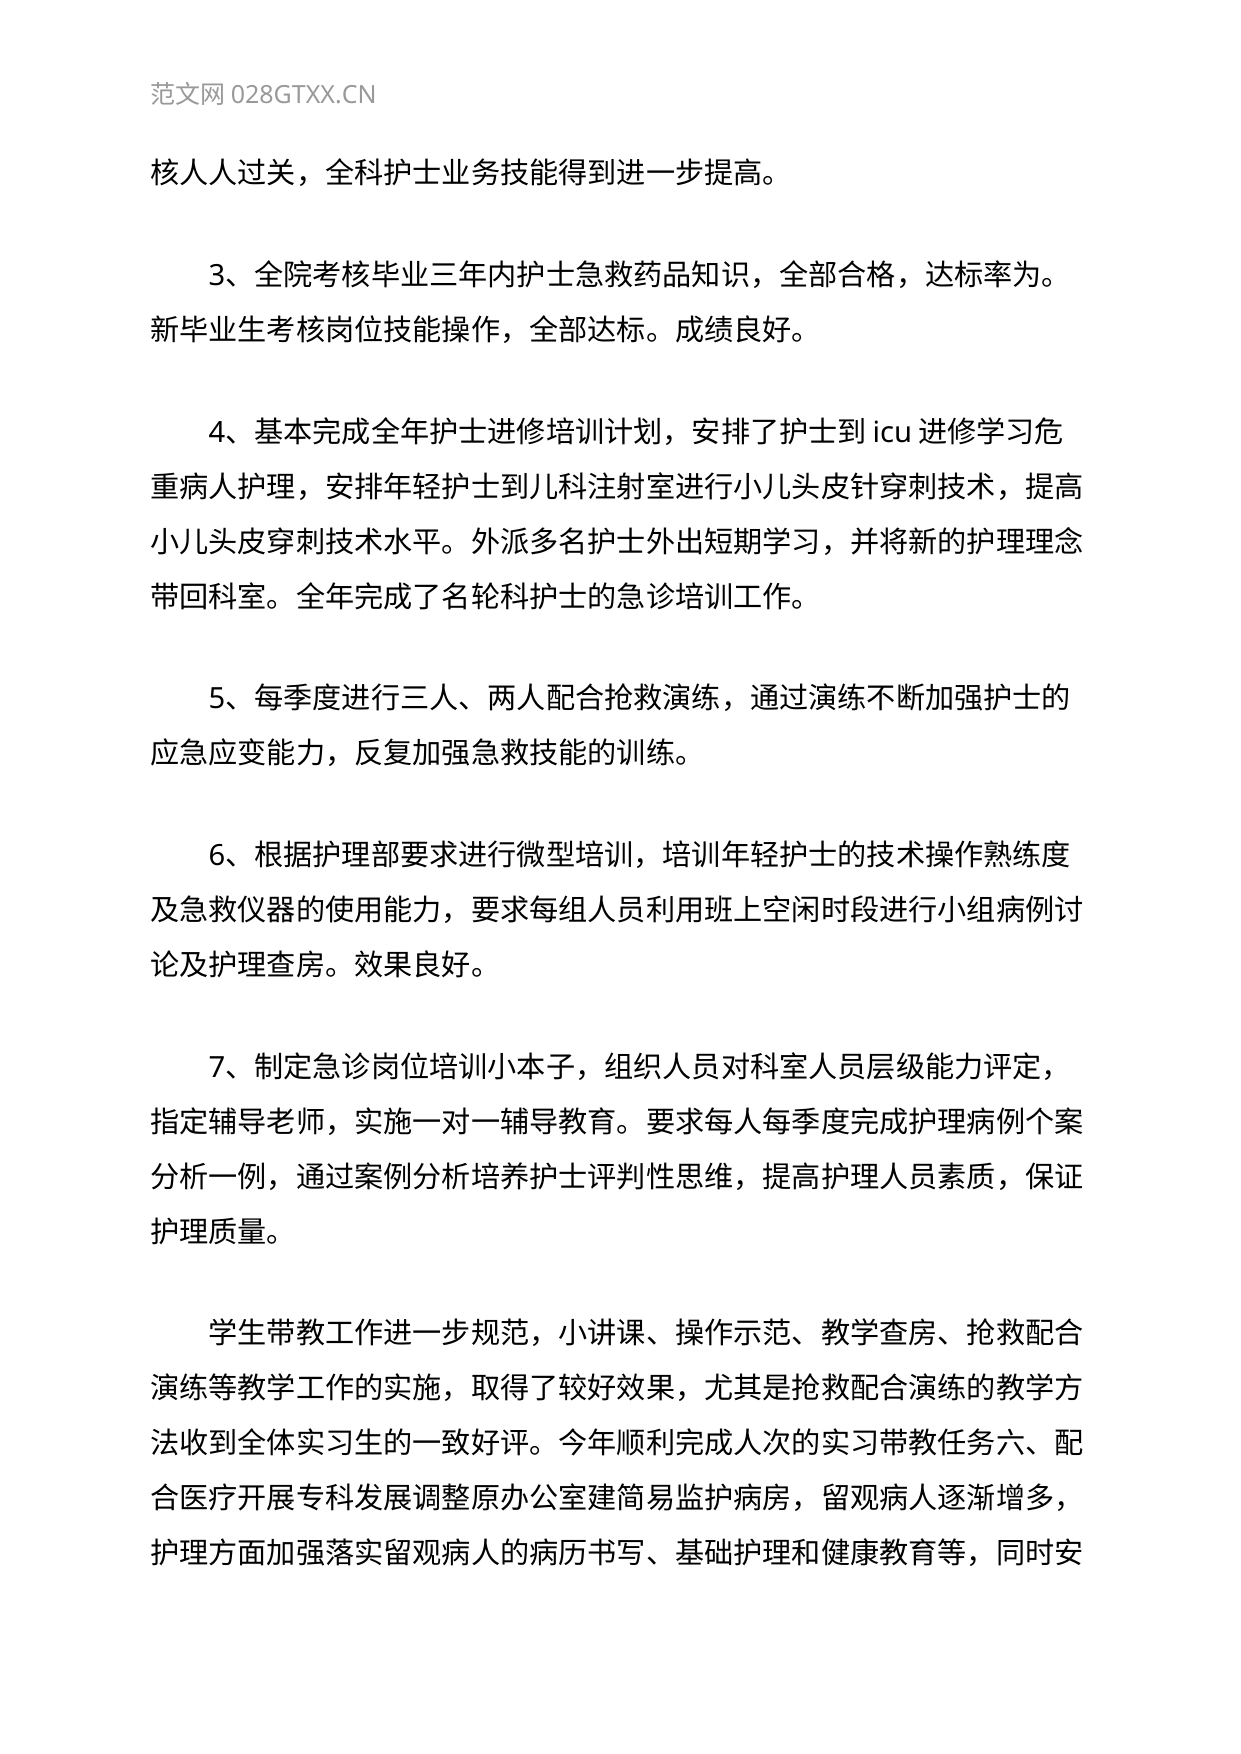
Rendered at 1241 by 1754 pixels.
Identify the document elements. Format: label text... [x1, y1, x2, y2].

text 7、制定急诊岗位培训小本子，组织人员对科室人员层级能力评定，指定辅导老师，实施一对一辅导教育。要求每人每季度完成护理病例个案分析一例，通过案例分析培养护士评判性思维，提高护理人员素质，保证护理质量。 [150, 1043, 1090, 1251]
text 5、每季度进行三人、两人配合抢救演练，通过演练不断加强护士的应急应变能力，反复加强急救技能的训练。 [150, 675, 1090, 772]
text 3、全院考核毕业三年内护士急救药品知识，全部合格，达标率为。新毕业生考核岗位技能操作，全部达标。成绩良好。 [150, 252, 1090, 349]
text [150, 1310, 1090, 1572]
text 6、根据护理部要求进行微型培训，培训年轻护士的技术操作熟练度及急救仪器的使用能力，要求每组人员利用班上空闲时段进行小组病例讨论及护理查房。效果良好。 [150, 832, 1090, 984]
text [150, 150, 1090, 192]
text 4、基本完成全年护士进修培训计划，安排了护士到icu进修学习危重病人护理，安排年轻护士到儿科注射室进行小儿头皮针穿刺技术，提高小儿头皮穿刺技术水平。外派多名护士外出短期学习，并将新的护理理念带回科室。全年完成了名轮科护士的急诊培训工作。 [150, 408, 1090, 616]
